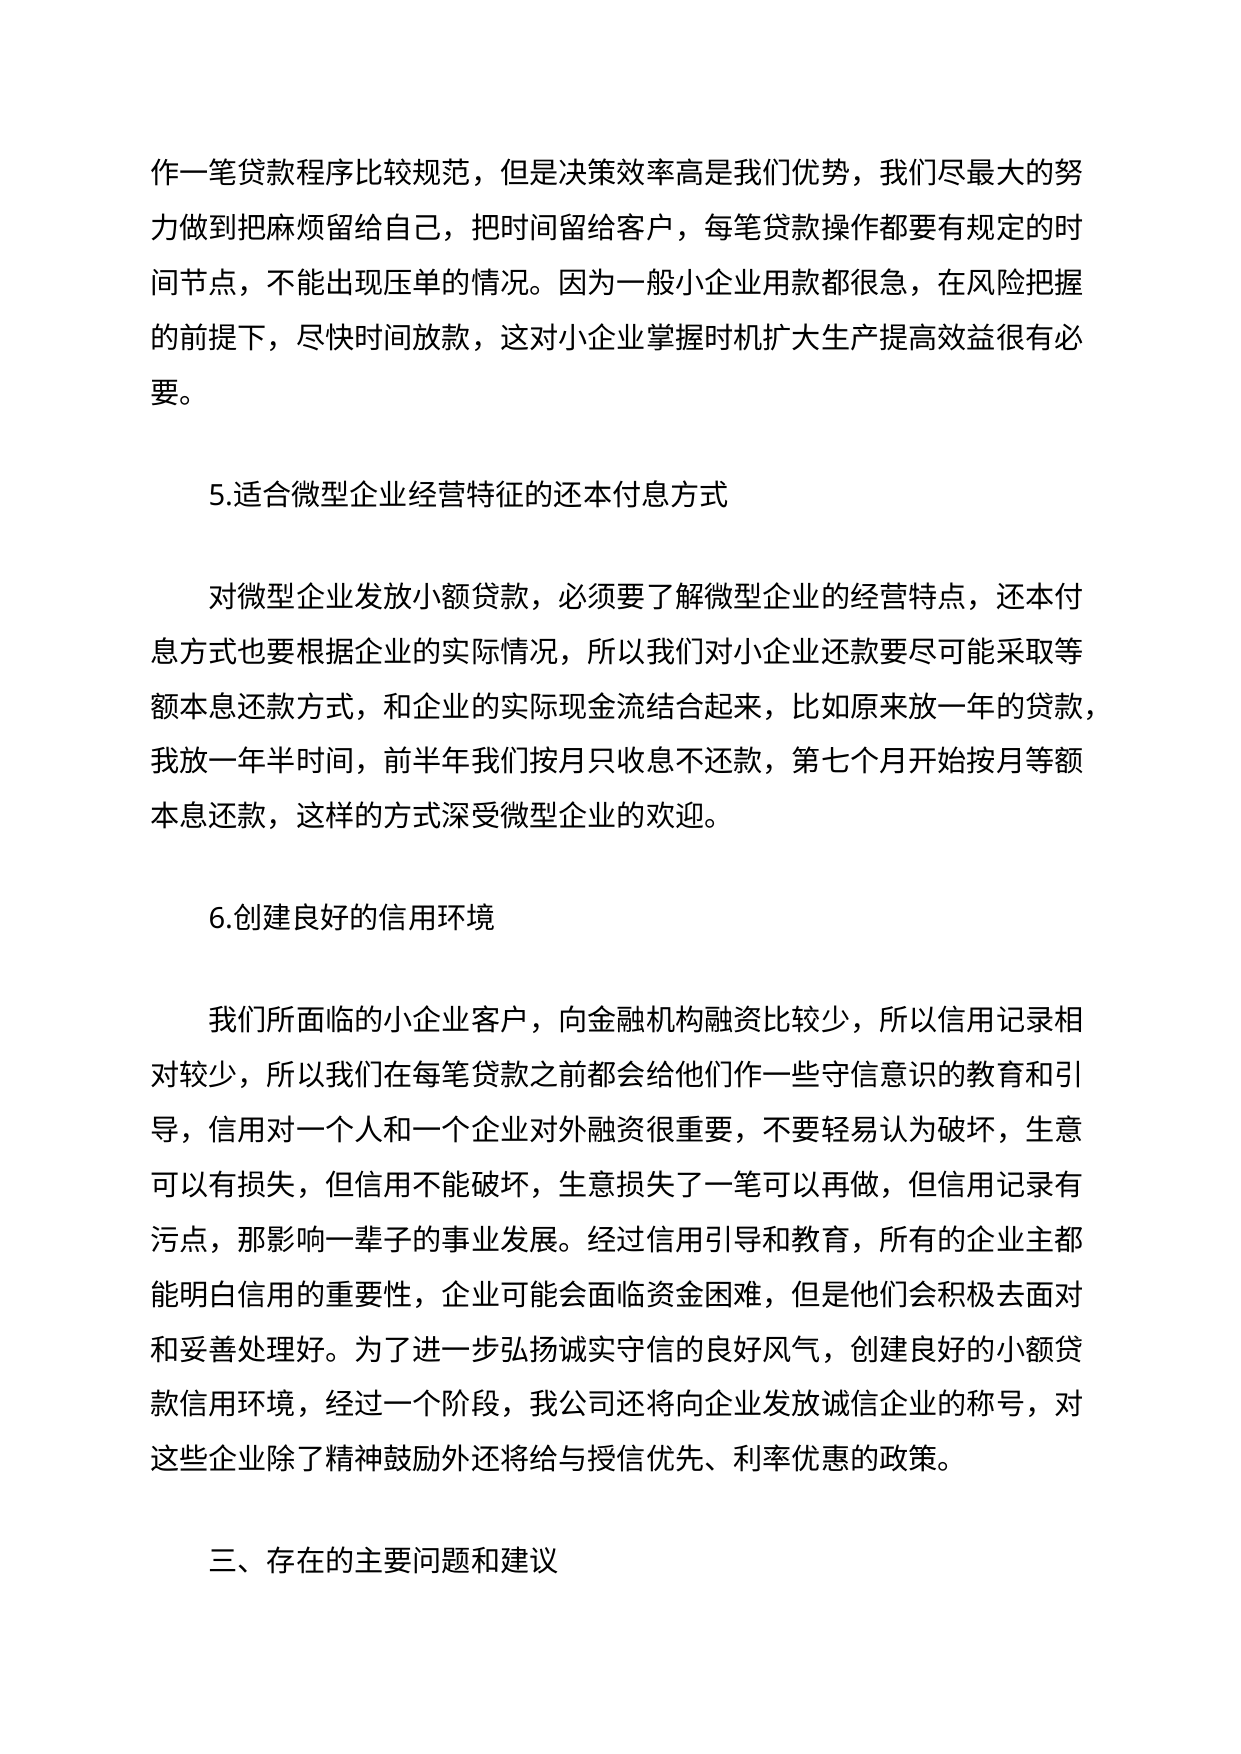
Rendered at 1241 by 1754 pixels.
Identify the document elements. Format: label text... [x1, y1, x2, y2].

text 三、存在的主要问题和建议 [150, 1538, 1090, 1580]
text 6.创建良好的信用环境 [150, 895, 1090, 937]
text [150, 150, 1090, 412]
text 对微型企业发放小额贷款，必须要了解微型企业的经营特点，还本付息方式也要根据企业的实际情况，所以我们对小企业还款要尽可能采取等额本息还款方式，和企业的实际现金流结合起来，比如原来放一年的贷款，我放一年半时间，前半年我们按月只收息不还款，第七个月开始按月等额本息还款，这样的方式深受微型企业的欢迎。 [150, 573, 1090, 835]
text 5.适合微型企业经营特征的还本付息方式 [150, 471, 1090, 514]
text 我们所面临的小企业客户，向金融机构融资比较少，所以信用记录相对较少，所以我们在每笔贷款之前都会给他们作一些守信意识的教育和引导，信用对一个人和一个企业对外融资很重要，不要轻易认为破坏，生意可以有损失，但信用不能破坏，生意损失了一笔可以再做，但信用记录有污点，那影响一辈子的事业发展。经过信用引导和教育，所有的企业主都能明白信用的重要性，企业可能会面临资金困难，但是他们会积极去面对和妥善处理好。为了进一步弘扬诚实守信的良好风气，创建良好的小额贷款信用环境，经过一个阶段，我公司还将向企业发放诚信企业的称号，对这些企业除了精神鼓励外还将给与授信优先、利率优惠的政策。 [150, 997, 1090, 1478]
